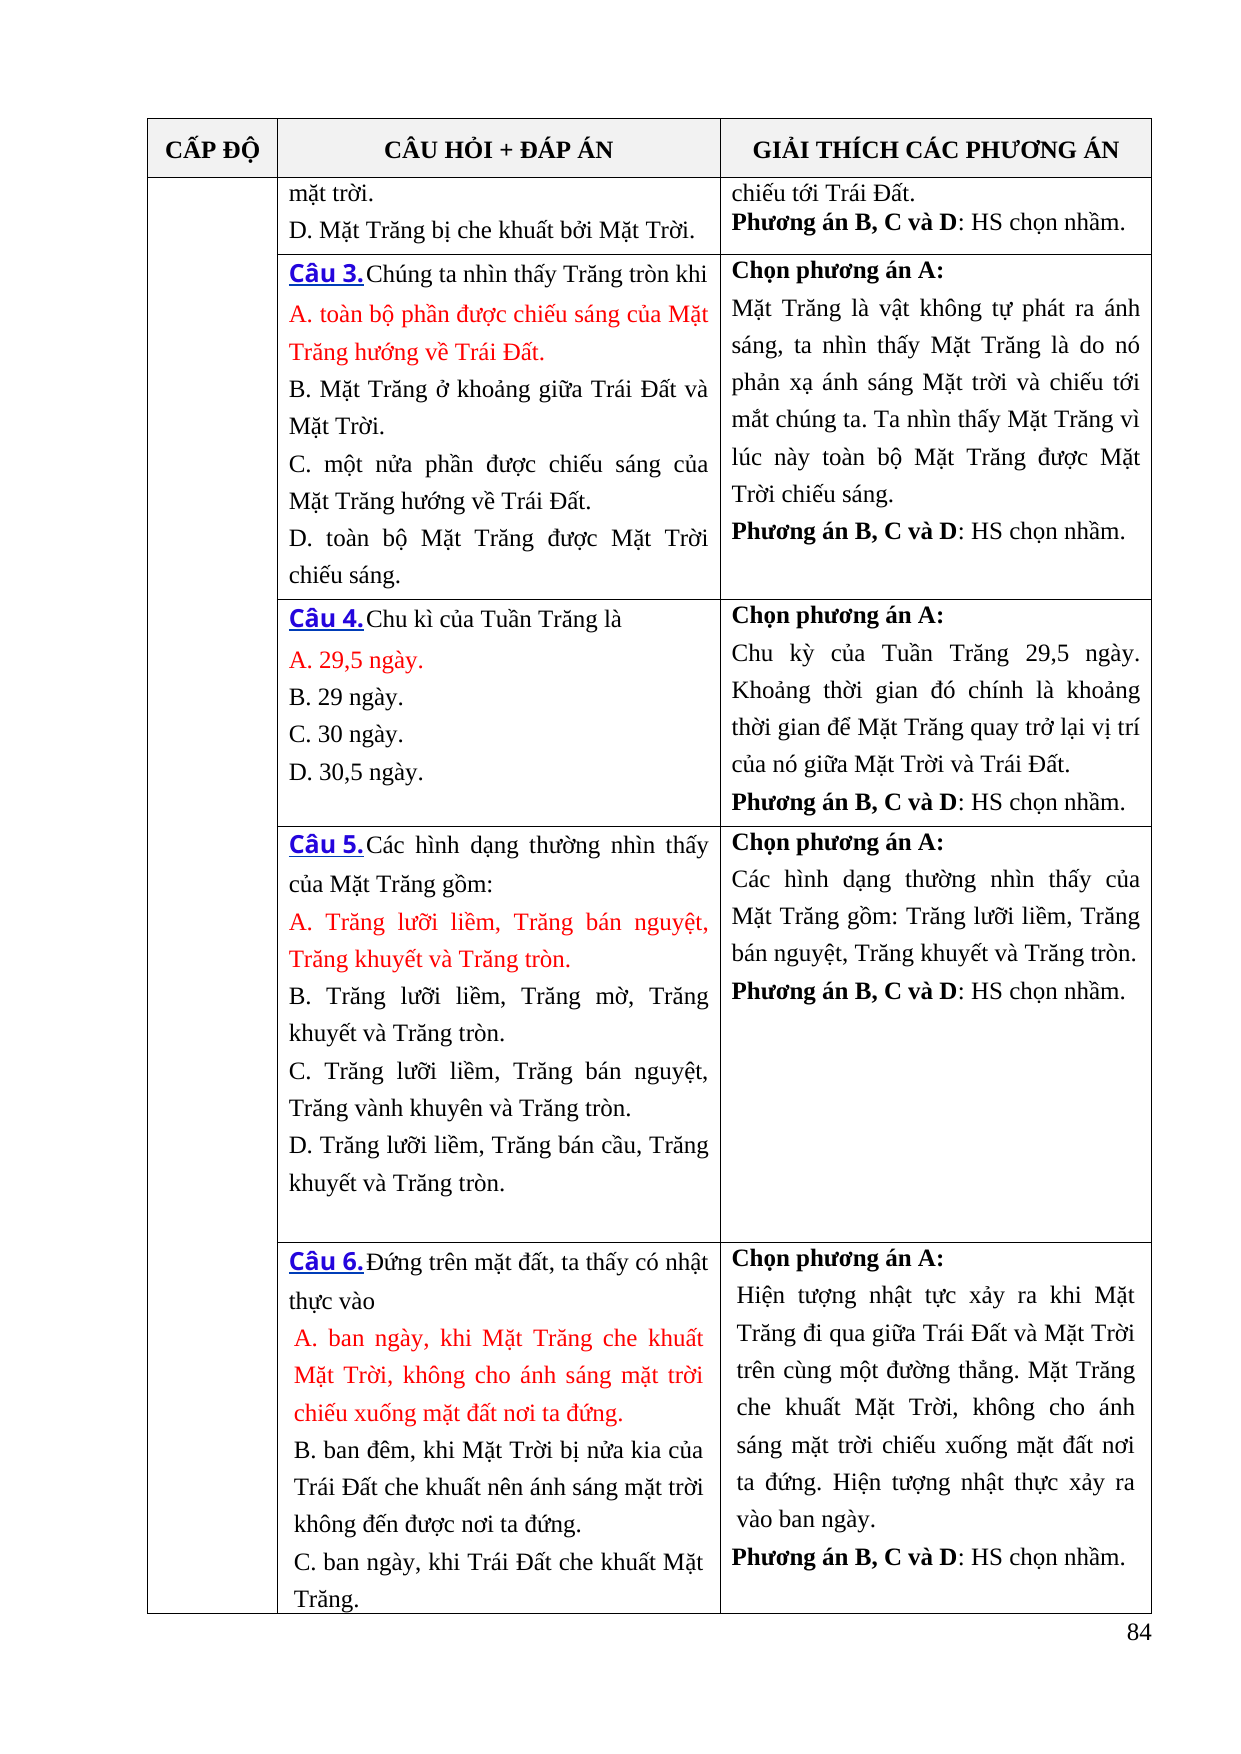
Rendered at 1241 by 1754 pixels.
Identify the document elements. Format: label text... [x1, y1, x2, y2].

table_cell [278, 178, 720, 254]
table_header CẤP ĐỘ [148, 119, 277, 177]
table_cell Chọn phương án A: Mặt Trăng là vật không tự phát ra ánh sáng, ta nhìn thấy Mặt Trăng là do nó phản xạ ánh sáng Mặt trời và chiếu tới mắt chúng ta. Ta nhìn thấy Mặt Trăng vì lúc này toàn bộ Mặt Trăng được Mặt Trời chiếu sáng. Phương án B, C và D: HS chọn nhầm. [721, 255, 1151, 599]
table_header GIẢI THÍCH CÁC PHƯƠNG ÁN [721, 119, 1151, 177]
table_cell Các hình dạng thường nhìn thấy của Mặt Trăng gồm: A. Trăng lưỡi liềm, Trăng bán nguyệt, Trăng khuyết và Trăng tròn. B. Trăng lưỡi liềm, Trăng mờ, Trăng khuyết và Trăng tròn. C. Trăng lưỡi liềm, Trăng bán nguyệt, Trăng vành khuyên và Trăng tròn. D. Trăng lưỡi liềm, Trăng bán cầu, Trăng khuyết và Trăng tròn. [278, 827, 720, 1242]
table_header CÂU HỎI + ĐÁP ÁN [278, 119, 720, 177]
table_cell Chọn phương án A: Chu kỳ của Tuần Trăng 29,5 ngày. Khoảng thời gian đó chính là khoảng thời gian để Mặt Trăng quay trở lại vị trí của nó giữa Mặt Trời và Trái Đất. Phương án B, C và D: HS chọn nhầm. [721, 600, 1151, 826]
table_cell Chu kì của Tuần Trăng là A. 29,5 ngày. B. 29 ngày. C. 30 ngày. D. 30,5 ngày. [278, 600, 720, 826]
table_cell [721, 1243, 1151, 1613]
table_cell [721, 178, 1151, 254]
table_cell Chọn phương án A: Các hình dạng thường nhìn thấy của Mặt Trăng gồm: Trăng lưỡi liềm, Trăng bán nguyệt, Trăng khuyết và Trăng tròn. Phương án B, C và D: HS chọn nhầm. [721, 827, 1151, 1242]
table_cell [278, 1243, 720, 1613]
table_cell Chúng ta nhìn thấy Trăng tròn khi A. toàn bộ phần được chiếu sáng của Mặt Trăng hướng về Trái Đất. B. Mặt Trăng ở khoảng giữa Trái Đất và Mặt Trời. C. một nửa phần được chiếu sáng của Mặt Trăng hướng về Trái Đất. D. toàn bộ Mặt Trăng được Mặt Trời chiếu sáng. [278, 255, 720, 599]
